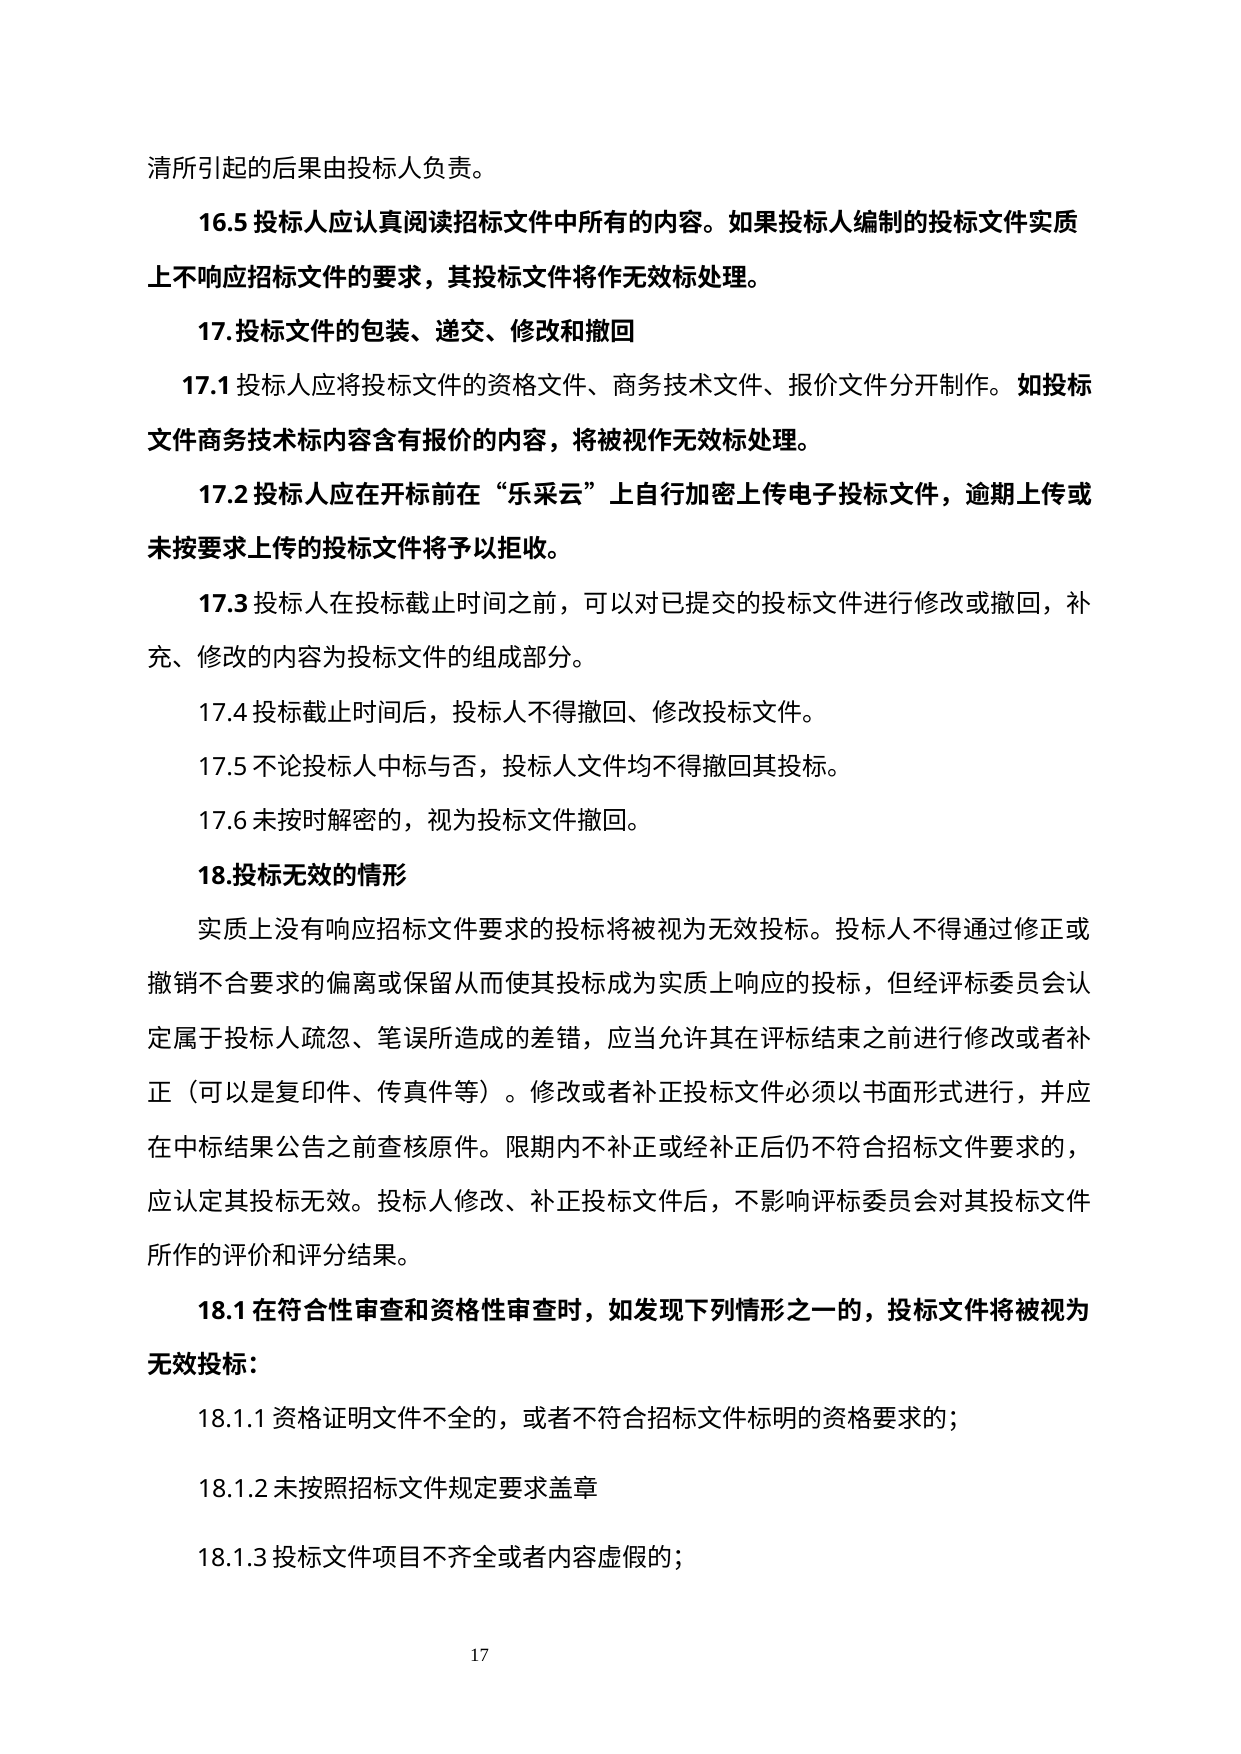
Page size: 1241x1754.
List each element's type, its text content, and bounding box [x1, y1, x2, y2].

text 17.3投标人在投标截止时间之前，可以对已提交的投标文件进行修改或撤回，补充、修改的内容为投标文件的组成部分。 [148, 583, 1093, 674]
text 17.2投标人应在开标前在“乐采云”上自行加密上传电子投标文件，逾期上传或未按要求上传的投标文件将予以拒收。 [148, 474, 1093, 565]
text 18.1.1资格证明文件不全的，或者不符合招标文件标明的资格要求的； [148, 1399, 1093, 1435]
list 投标文件的包装、递交、修改和撤回 [148, 311, 1093, 348]
text 17.4投标截止时间后，投标人不得撤回、修改投标文件。 [148, 692, 1093, 728]
text 实质上没有响应招标文件要求的投标将被视为无效投标。投标人不得通过修正或撤销不合要求的偏离或保留从而使其投标成为实质上响应的投标，但经评标委员会认定属于投标人疏忽、笔误所造成的差错，应当允许其在评标结束之前进行修改或者补正（可以是复印件、传真件等）。修改或者补正投标文件必须以书面形式进行，并应在中标结果公告之前查核原件。限期内不补正或经补正后仍不符合招标文件要求的，应认定其投标无效。投标人修改、补正投标文件后，不影响评标委员会对其投标文件所作的评价和评分结果。 [148, 909, 1093, 1272]
text 18.投标无效的情形 [148, 855, 1093, 891]
text 17.6未按时解密的，视为投标文件撤回。 [148, 801, 1093, 837]
text 17.5不论投标人中标与否，投标人文件均不得撤回其投标。 [148, 746, 1093, 783]
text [148, 148, 1093, 184]
text 18.1在符合性审查和资格性审查时，如发现下列情形之一的，投标文件将被视为无效投标： [148, 1290, 1093, 1381]
list 17.1投标人应将投标文件的资格文件、商务技术文件、报价文件分开制作。如投标文件商务技术标内容含有报价的内容，将被视作无效标处理。 [148, 366, 1093, 456]
text 18.1.2未按照招标文件规定要求盖章 [148, 1453, 1093, 1519]
text 16.5投标人应认真阅读招标文件中所有的内容。如果投标人编制的投标文件实质上不响应招标文件的要求，其投标文件将作无效标处理。 [148, 203, 1093, 293]
text 18.1.3投标文件项目不齐全或者内容虚假的； [148, 1538, 1093, 1574]
